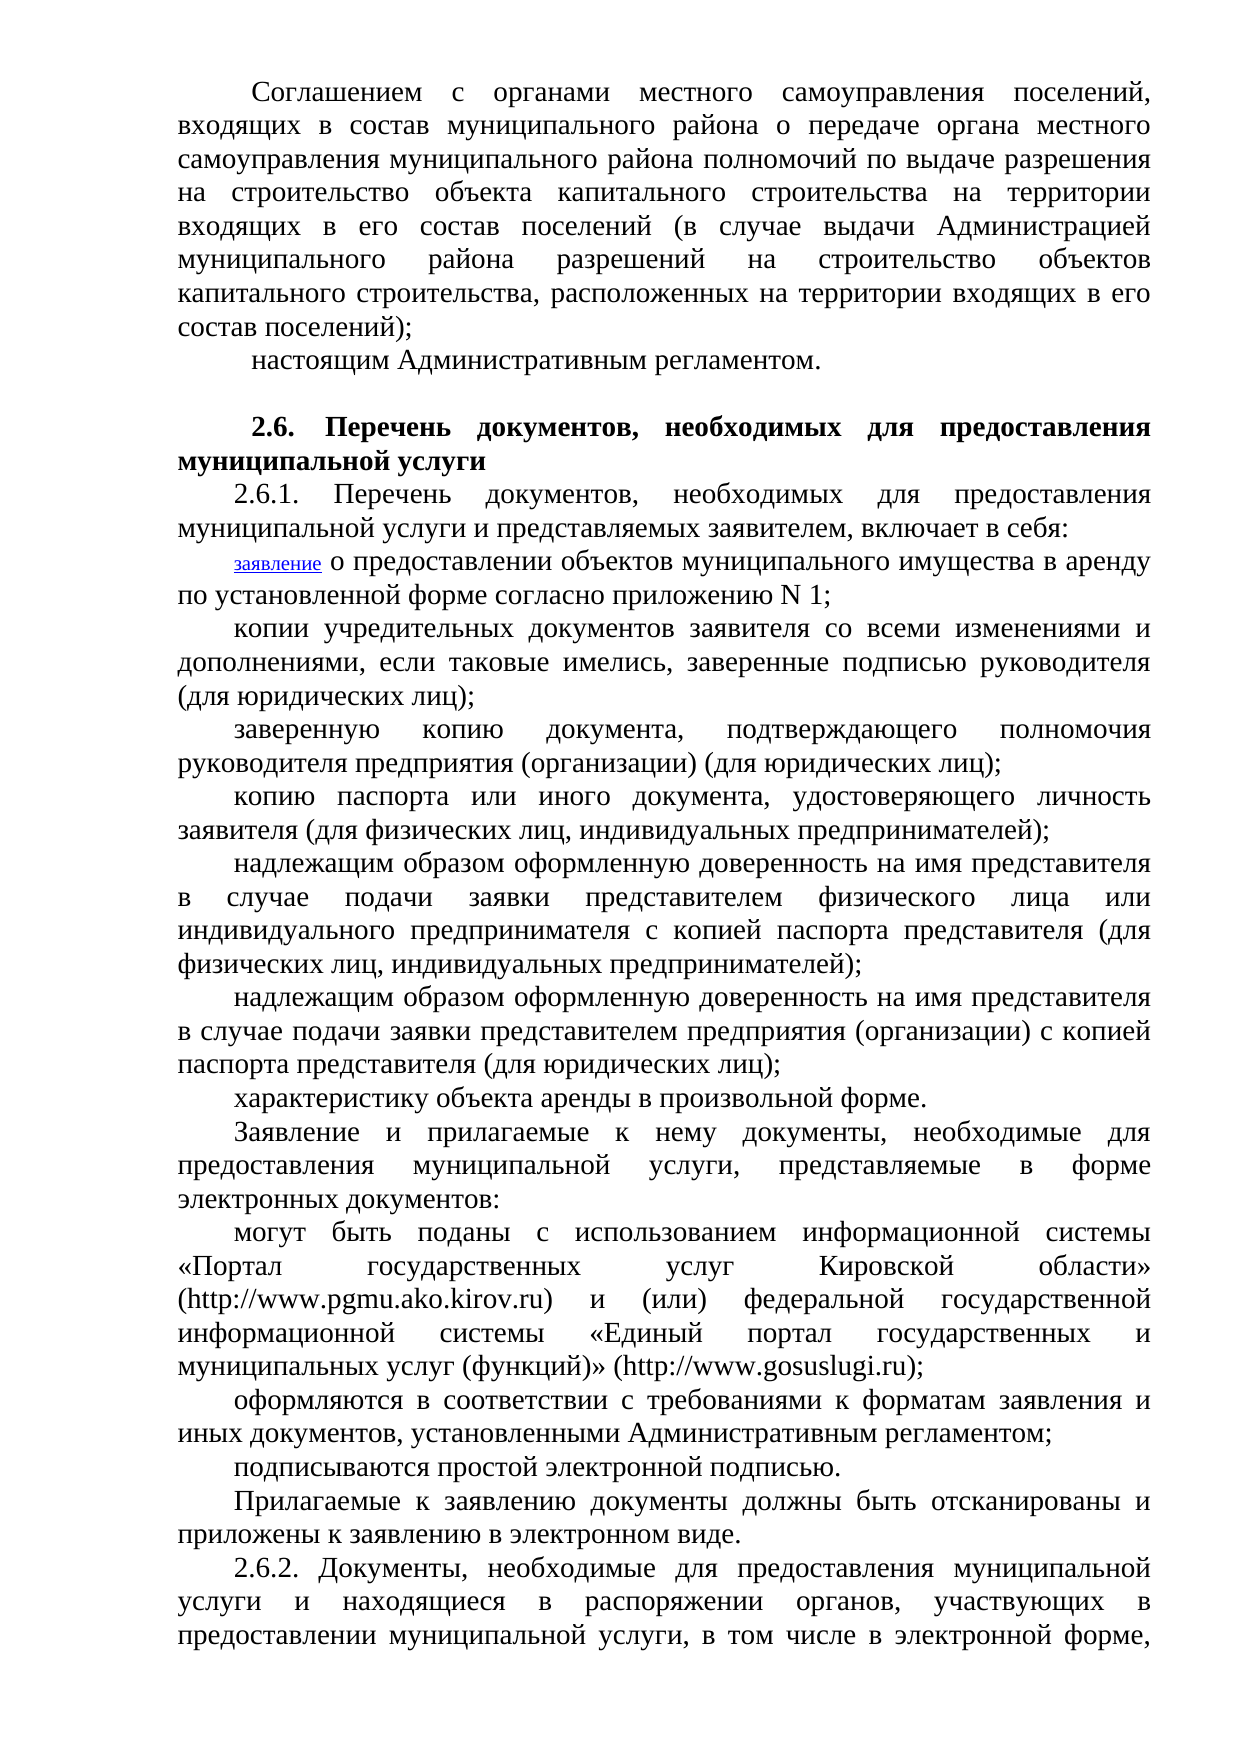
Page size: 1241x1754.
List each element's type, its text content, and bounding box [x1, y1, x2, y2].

text оформляются в соответствии с требованиями к форматам заявления и иных документов, установленными Административным регламентом; [177, 1382, 1152, 1449]
text 2.6.1. Перечень документов, необходимых для предоставления муниципальной услуги и представляемых заявителем, включает в себя: [177, 476, 1152, 543]
text Прилагаемые к заявлению документы должны быть отсканированы и приложены к заявлению в электронном виде. [177, 1483, 1152, 1550]
text копию паспорта или иного документа, удостоверяющего личность заявителя (для физических лиц, индивидуальных предпринимателей); [177, 778, 1152, 845]
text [177, 1550, 1152, 1650]
text подписываются простой электронной подписью. [177, 1449, 1152, 1483]
text могут быть поданы с использованием информационной системы «Портал государственных услуг Кировской области» (http://www.pgmu.ako.kirov.ru) и (или) федеральной государственной информационной системы «Единый портал государственных и муниципальных услуг (функций)» (http://www.gosuslugi.ru); [177, 1214, 1152, 1382]
text копии учредительных документов заявителя со всеми изменениями и дополнениями, если таковые имелись, заверенные подписью руководителя (для юридических лиц); [177, 611, 1152, 711]
text надлежащим образом оформленную доверенность на имя представителя в случае подачи заявки представителем физического лица или индивидуального предпринимателя с копией паспорта представителя (для физических лиц, индивидуальных предпринимателей); [177, 845, 1152, 979]
text Соглашением с органами местного самоуправления поселений, входящих в состав муниципального района о передаче органа местного самоуправления муниципального района полномочий по выдаче разрешения на строительство объекта капитального строительства на территории входящих в его состав поселений (в случае выдачи Администрацией муниципального района разрешений на строительство объектов капитального строительства, расположенных на территории входящих в его состав поселений); [177, 74, 1152, 342]
text 2.6. Перечень документов, необходимых для предоставления муниципальной услуги [177, 409, 1152, 476]
text Заявление и прилагаемые к нему документы, необходимые для предоставления муниципальной услуги, представляемые в форме электронных документов: [177, 1114, 1152, 1214]
text заверенную копию документа, подтверждающего полномочия руководителя предприятия (организации) (для юридических лиц); [177, 711, 1152, 778]
text заявление о предоставлении объектов муниципального имущества в аренду по установленной форме согласно приложению N 1; [177, 543, 1152, 611]
text настоящим Административным регламентом. [177, 342, 1152, 376]
text надлежащим образом оформленную доверенность на имя представителя в случае подачи заявки представителем предприятия (организации) с копией паспорта представителя (для юридических лиц); [177, 979, 1152, 1080]
text характеристику объекта аренды в произвольной форме. [177, 1080, 1152, 1114]
